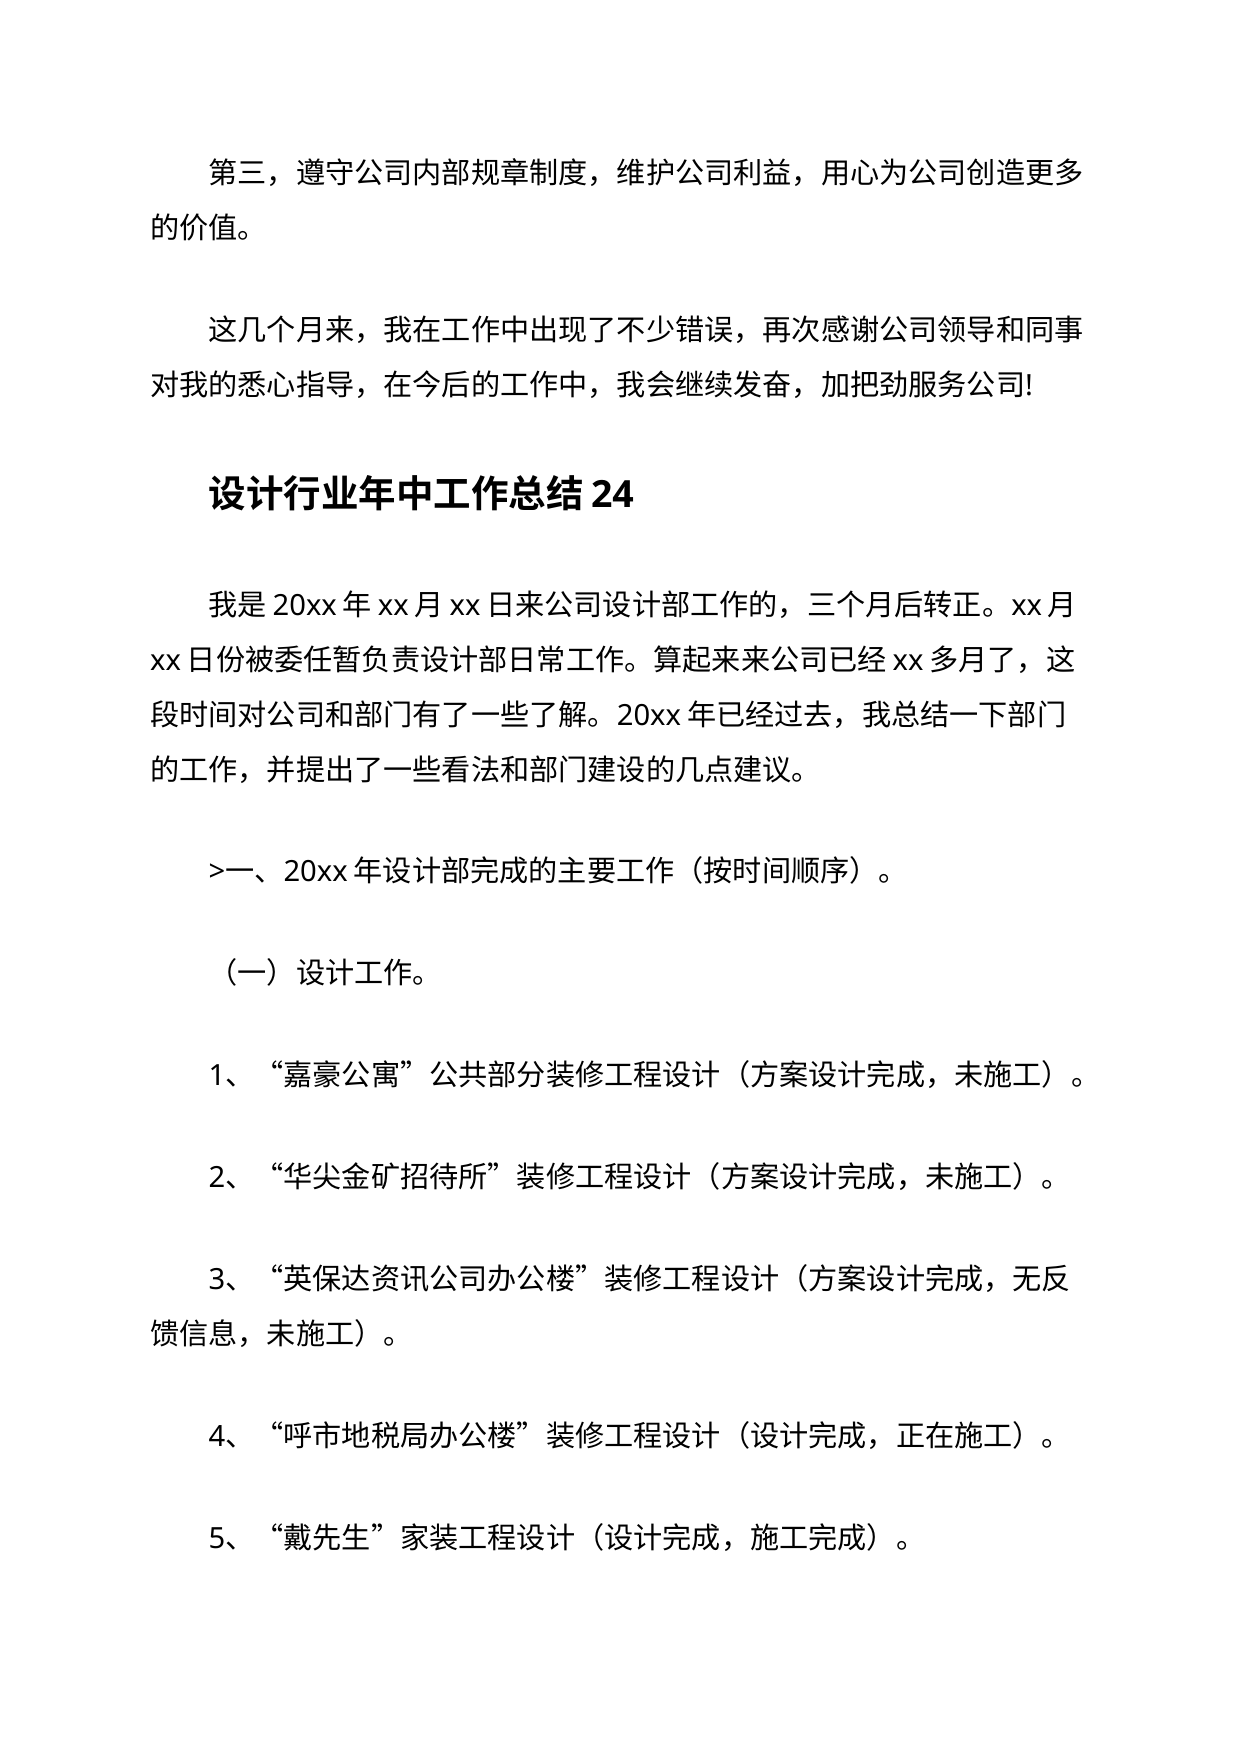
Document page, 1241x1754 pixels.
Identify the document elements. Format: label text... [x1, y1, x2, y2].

text 第三，遵守公司内部规章制度，维护公司利益，用心为公司创造更多的价值。 [150, 150, 1090, 247]
text 这几个月来，我在工作中出现了不少错误，再次感谢公司领导和同事对我的悉心指导，在今后的工作中，我会继续发奋，加把劲服务公司! [150, 307, 1090, 404]
text 4、“呼市地税局办公楼”装修工程设计（设计完成，正在施工）。 [150, 1412, 1090, 1455]
text 5、“戴先生”家装工程设计（设计完成，施工完成）。 [150, 1514, 1090, 1557]
text 设计行业年中工作总结24 [150, 463, 1090, 518]
text 3、“英保达资讯公司办公楼”装修工程设计（方案设计完成，无反馈信息，未施工）。 [150, 1256, 1090, 1353]
text 1、“嘉豪公寓”公共部分装修工程设计（方案设计完成，未施工）。 [150, 1052, 1090, 1094]
text >一、20xx年设计部完成的主要工作（按时间顺序）。 [150, 848, 1090, 890]
text 我是20xx年xx月xx日来公司设计部工作的，三个月后转正。xx月xx日份被委任暂负责设计部日常工作。算起来来公司已经xx多月了，这段时间对公司和部门有了一些了解。20xx年已经过去，我总结一下部门的工作，并提出了一些看法和部门建设的几点建议。 [150, 581, 1090, 788]
text （一）设计工作。 [150, 950, 1090, 992]
text 2、“华尖金矿招待所”装修工程设计（方案设计完成，未施工）。 [150, 1154, 1090, 1196]
